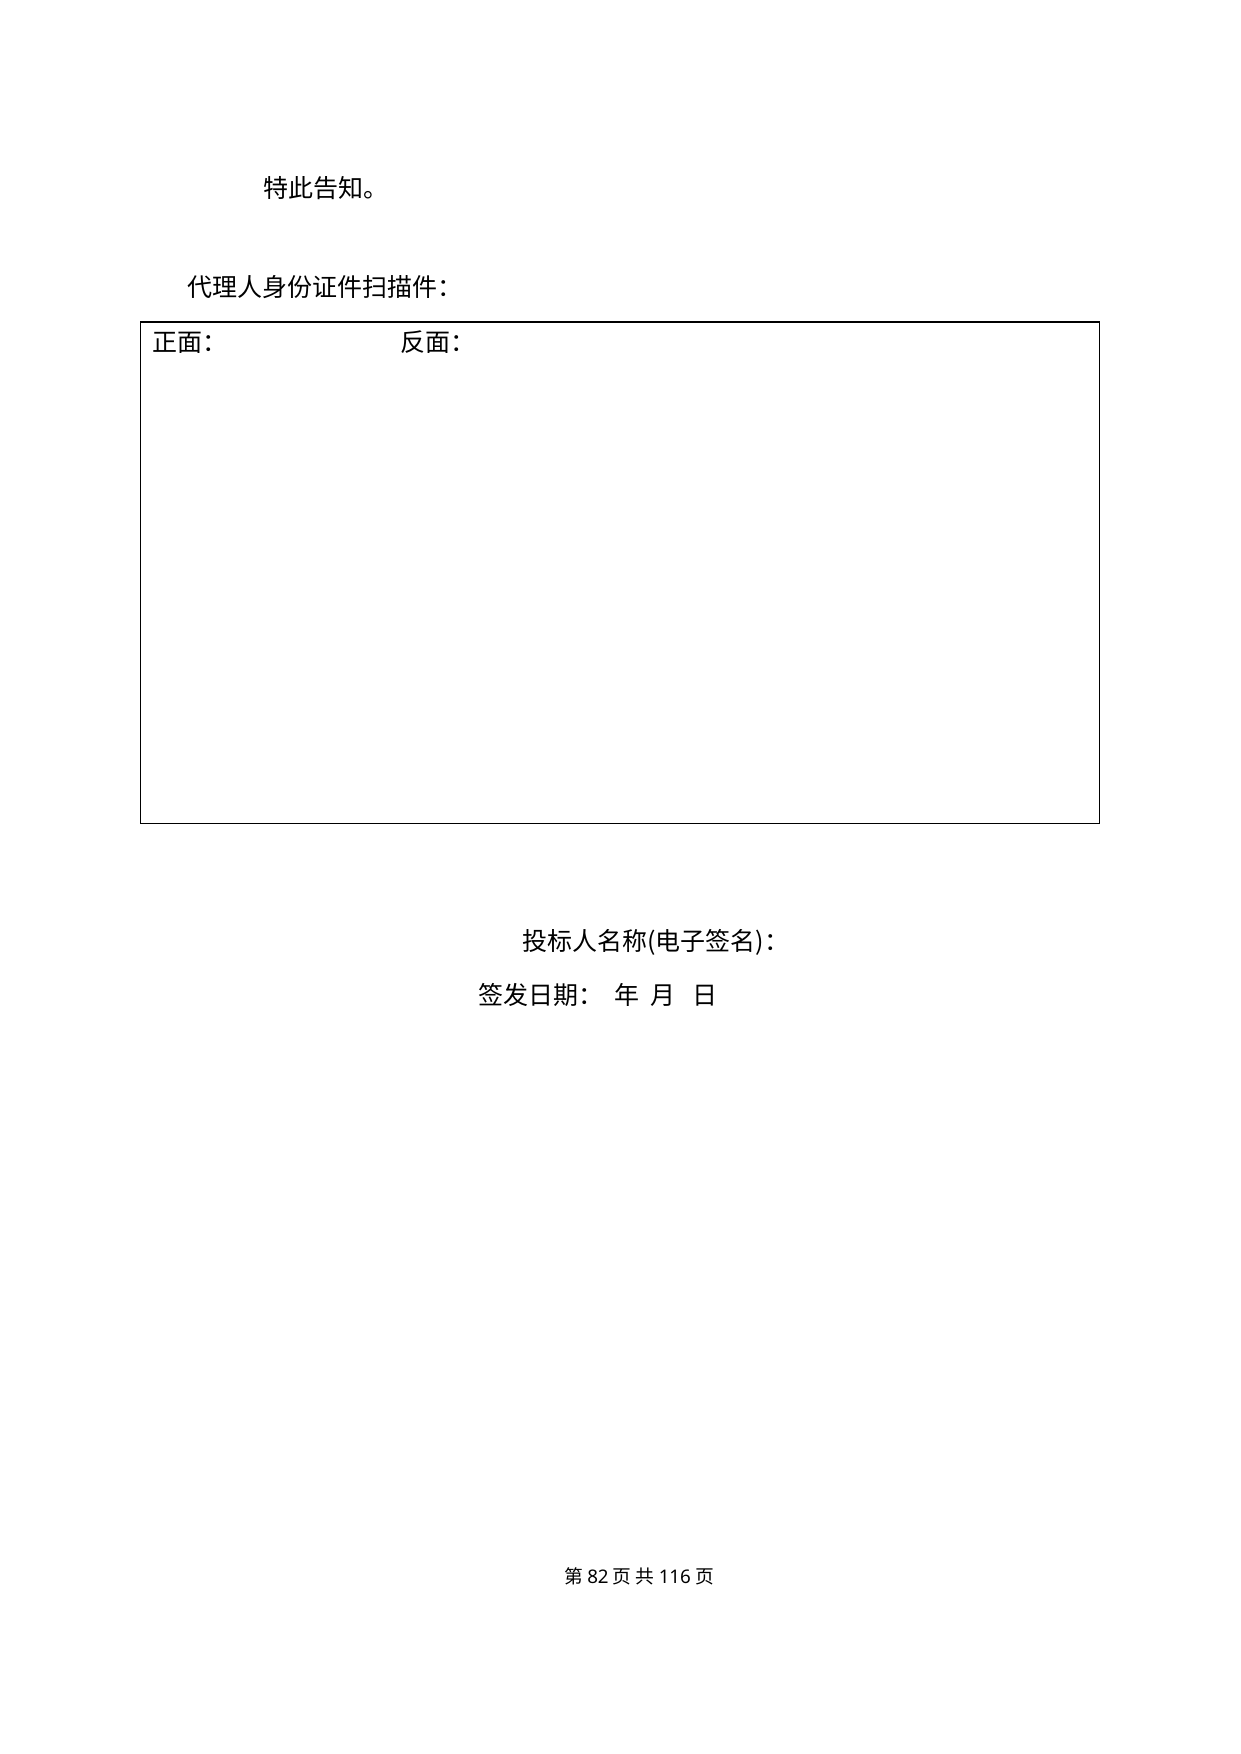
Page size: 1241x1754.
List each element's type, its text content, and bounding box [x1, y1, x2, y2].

text 签发日期： 年 月 日 [187, 976, 1053, 1012]
text 特此告知。 [187, 168, 1053, 204]
text 代理人身份证件扫描件： [187, 267, 1053, 303]
table_header 正面： 反面： [141, 323, 1099, 823]
text 投标人名称(电子签名)： [187, 921, 1053, 957]
